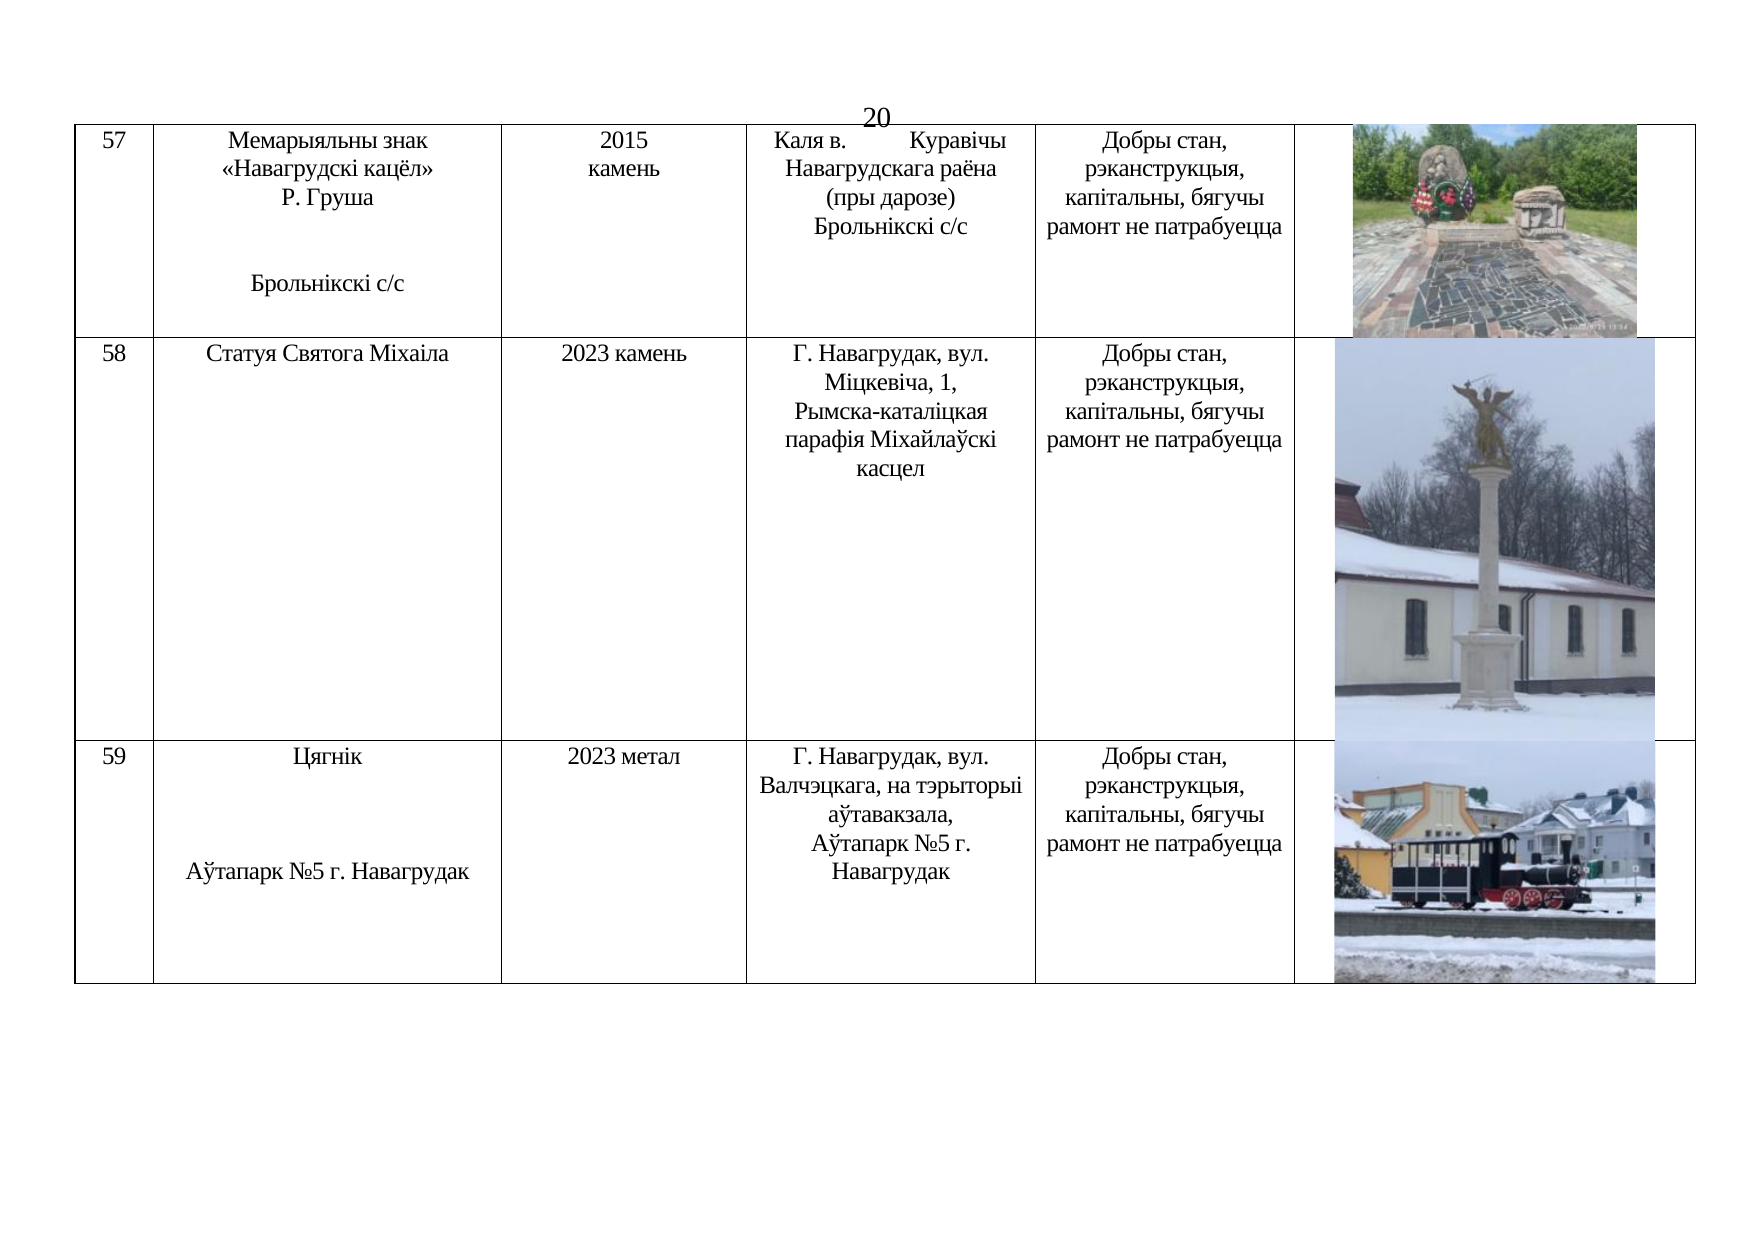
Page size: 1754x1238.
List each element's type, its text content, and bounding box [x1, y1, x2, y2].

table_cell Мемарыяльны знак «Навагрудскі кацёл» Р. Груша Брольнікскі с/с [154, 125, 501, 337]
table_cell [1656, 741, 1695, 982]
table_cell 58 [76, 338, 153, 740]
table_cell Каля в. Куравічы Навагрудскага раёна (пры дарозе) Брольнікскі с/с [747, 125, 1035, 337]
table_cell Добры стан, рэканструкцыя, капітальны, бягучы рамонт не патрабуецца [1036, 338, 1294, 740]
table_cell Г. Навагрудак, вул. Міцкевіча, 1, Рымска-каталіцкая парафія Міхайлаўскі касцел [747, 338, 1035, 740]
table_cell [1295, 338, 1334, 740]
table_cell Цягнік Аўтапарк №5 г. Навагрудак [154, 741, 501, 982]
table_cell 59 [76, 741, 153, 982]
table_cell [1295, 125, 1352, 337]
table_cell [1637, 125, 1695, 337]
table_cell Г. Навагрудак, вул. Валчэцкага, на тэрыторыі аўтавакзала, Аўтапарк №5 г. Навагрудак [747, 741, 1035, 982]
table_cell [1295, 741, 1334, 982]
table_cell 2015 камень [502, 125, 746, 337]
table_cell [1036, 125, 1294, 337]
table_cell Добры стан, рэканструкцыя, капітальны, бягучы рамонт не патрабуецца [1036, 741, 1294, 982]
table_cell 2023 камень [502, 338, 746, 740]
table_cell 2023 метал [502, 741, 746, 982]
table_cell [1655, 338, 1695, 740]
table_cell Статуя Святога Міхаіла [154, 338, 501, 740]
picture [1334, 124, 1656, 983]
table_cell 57 [76, 125, 153, 337]
